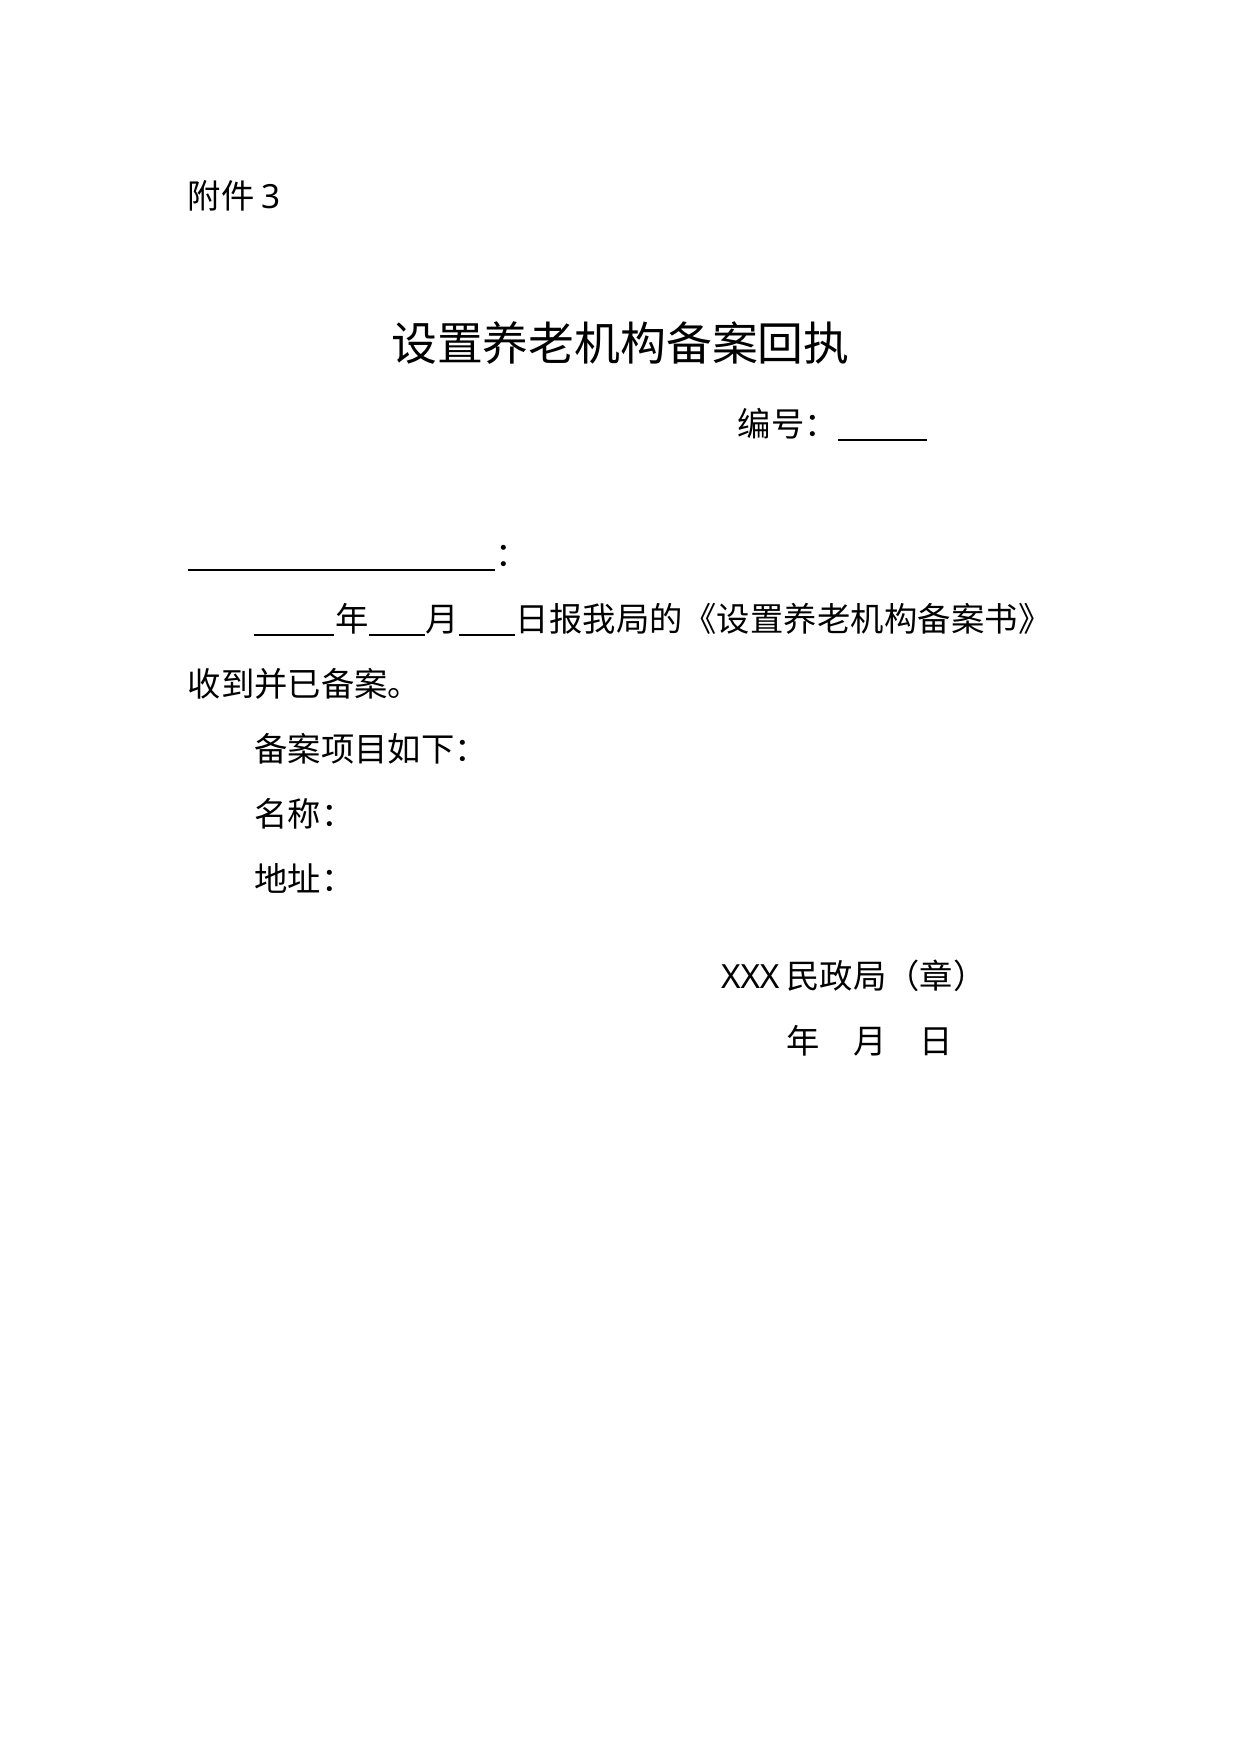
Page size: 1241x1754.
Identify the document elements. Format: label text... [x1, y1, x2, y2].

text 年 月 日 [187, 1007, 953, 1072]
text XXX民政局（章） [187, 942, 986, 1007]
text 编号： [187, 389, 986, 454]
text 设置养老机构备案回执 [187, 292, 1053, 389]
text ： [187, 519, 1053, 584]
text 备案项目如下： [187, 714, 1053, 779]
text 附件3 [187, 162, 1053, 227]
text 年 月 日报我局的《设置养老机构备案书》收到并已备案。 [187, 584, 1053, 714]
text 地址： [187, 844, 1053, 909]
text 名称： [187, 779, 1053, 844]
